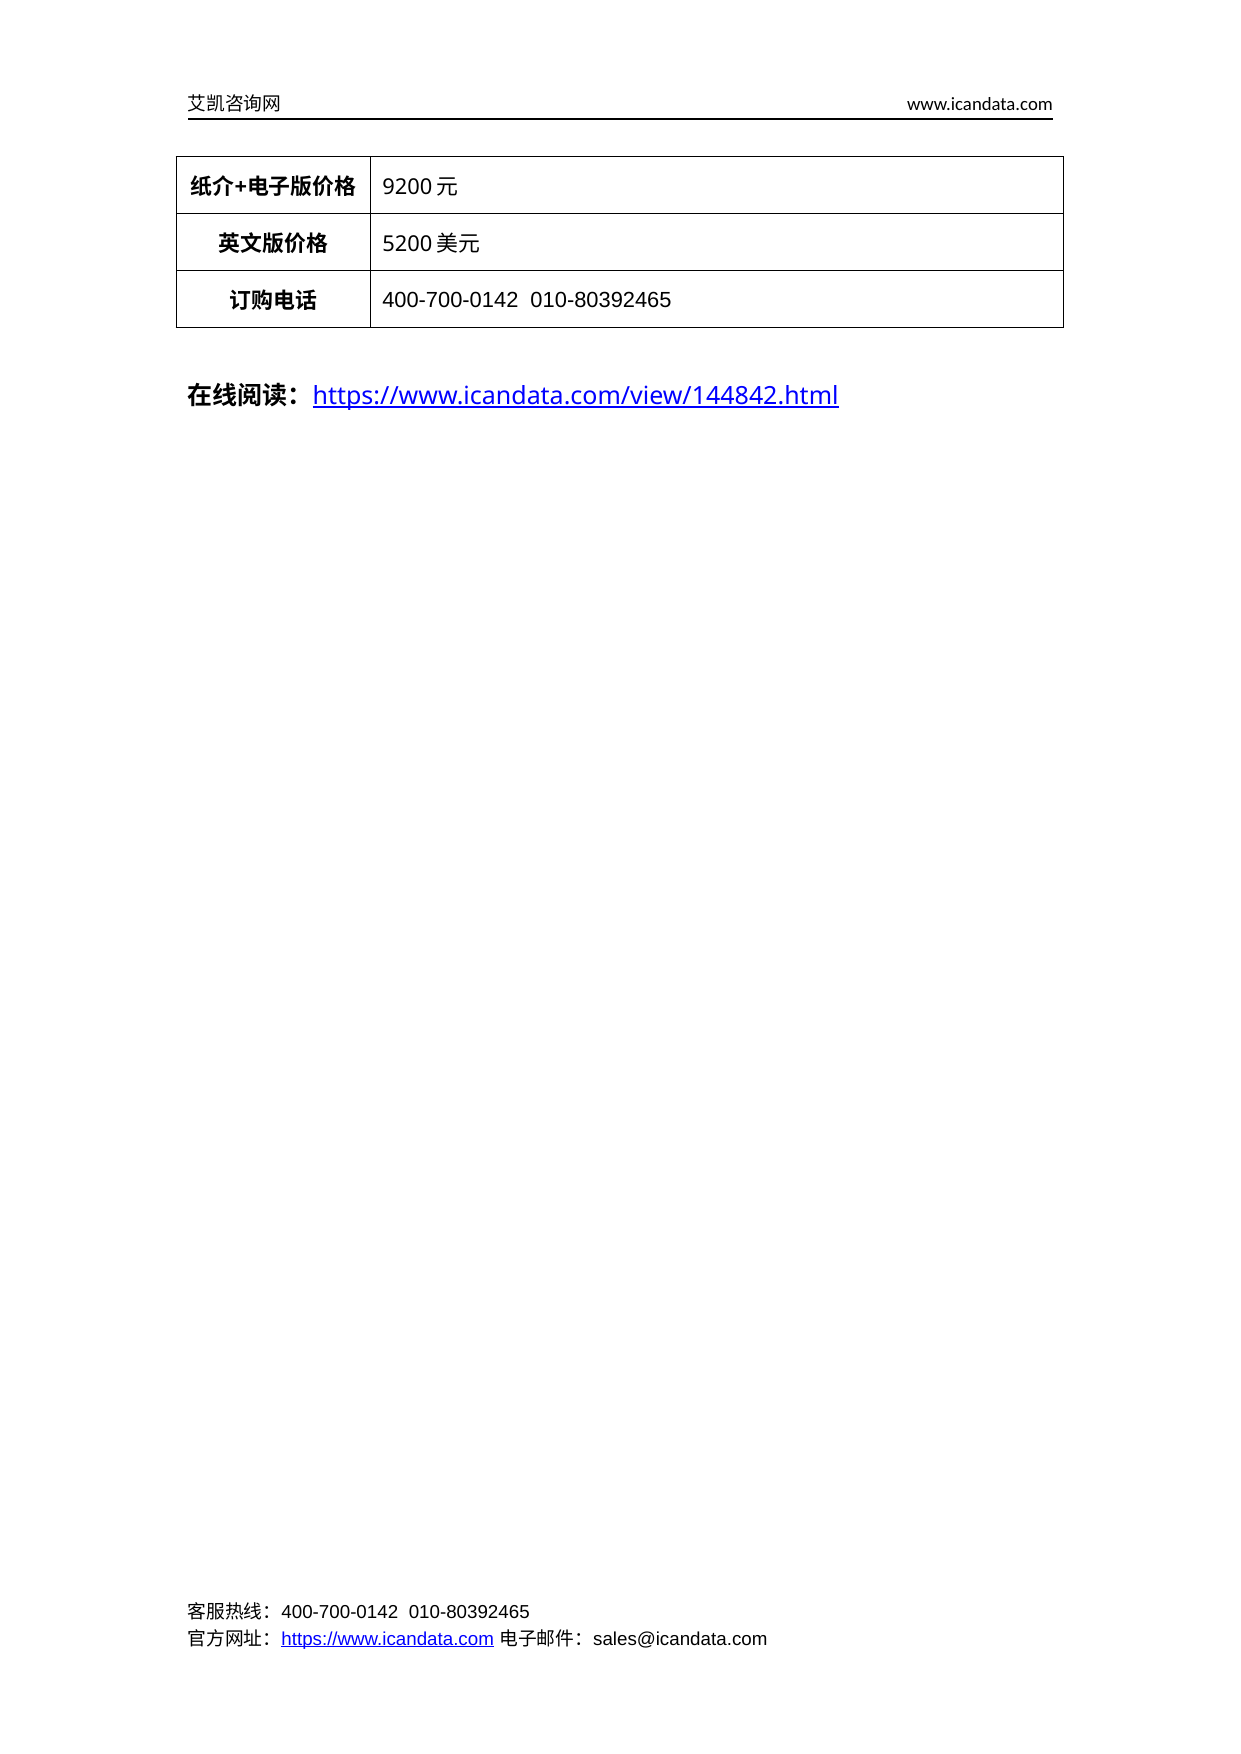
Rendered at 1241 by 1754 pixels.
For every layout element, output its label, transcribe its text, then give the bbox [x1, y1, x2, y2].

table_cell 英文版价格 [177, 214, 370, 270]
table_cell 纸介+电子版价格 [177, 157, 370, 213]
table_cell 订购电话 [177, 271, 370, 327]
table_cell 5200美元 [371, 214, 1063, 270]
table_cell 400-700-0142 010-80392465 [371, 271, 1063, 327]
text 在线阅读：https://www.icandata.com/view/144842.html [187, 361, 1053, 426]
table_cell 9200元 [371, 157, 1063, 213]
